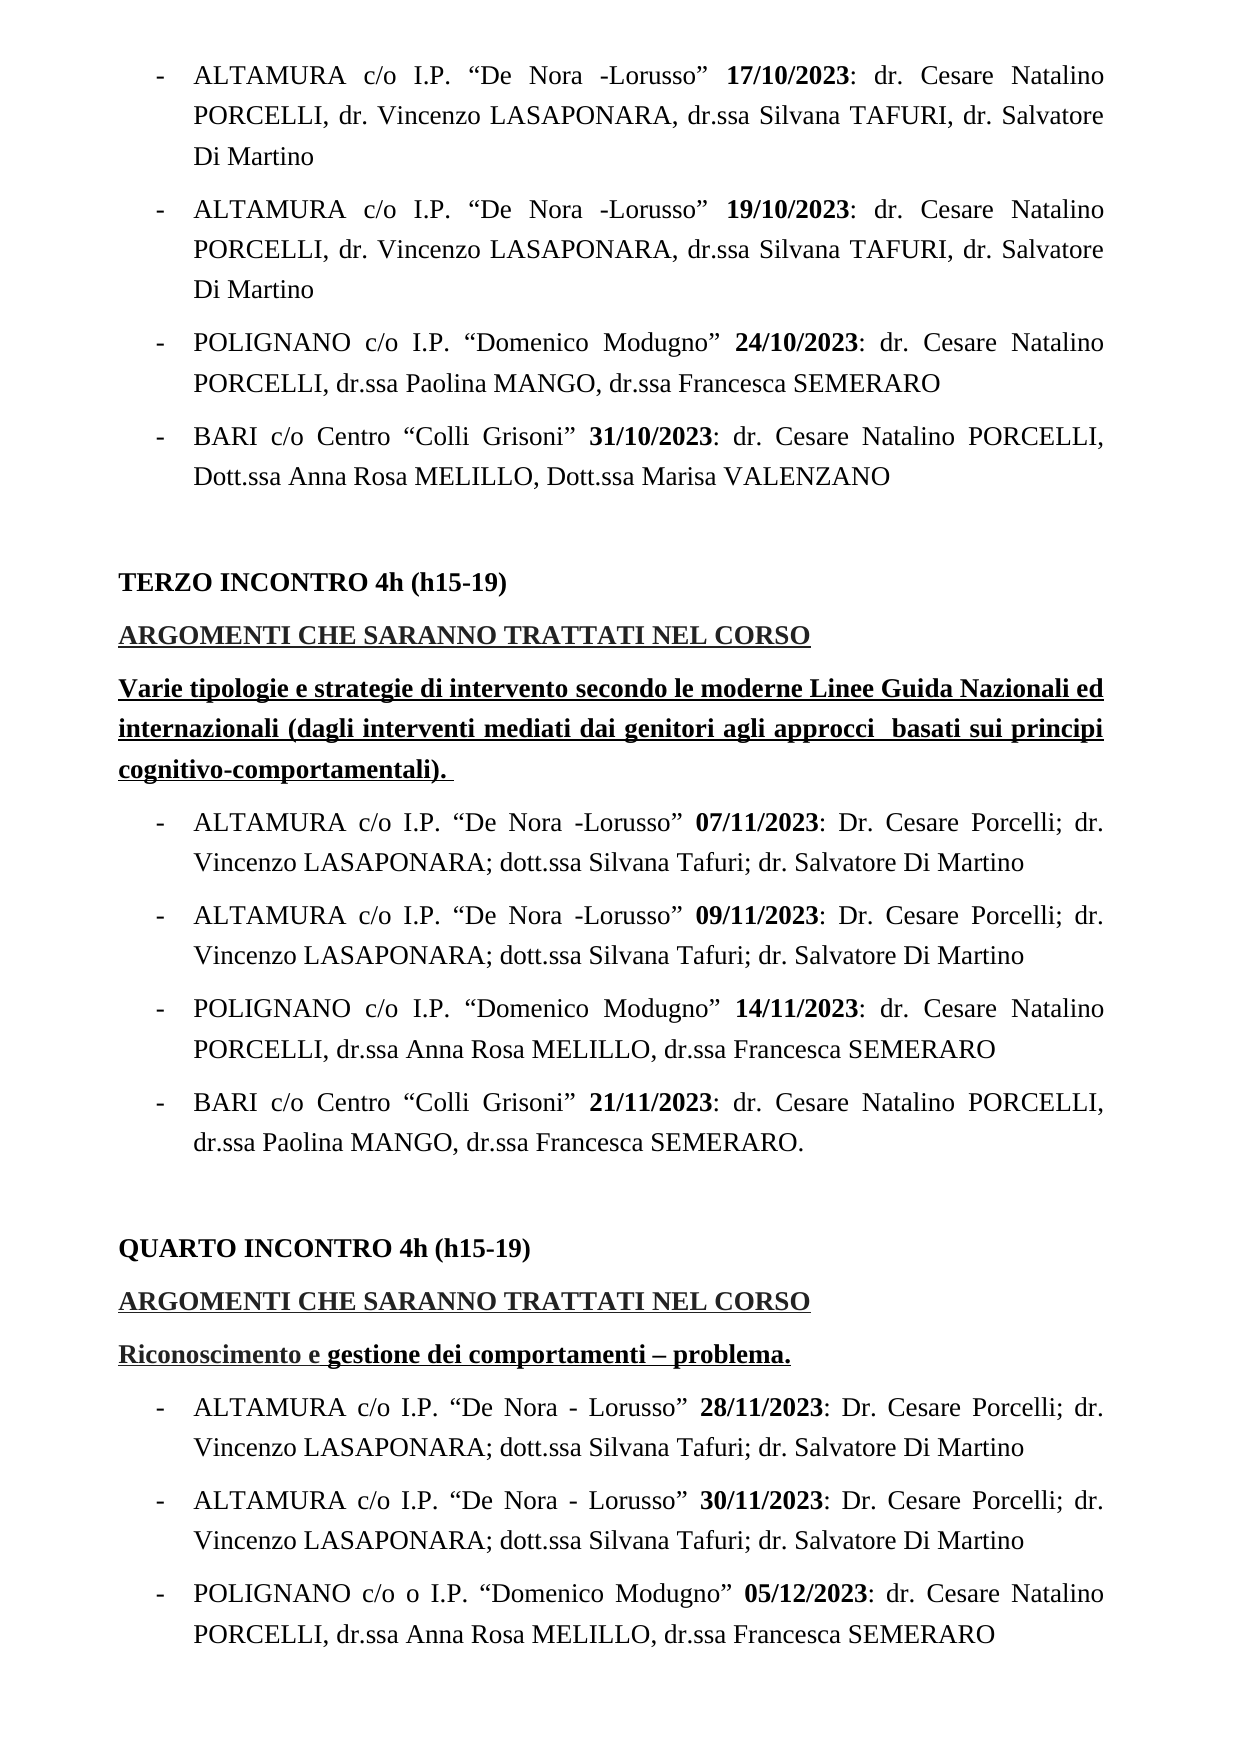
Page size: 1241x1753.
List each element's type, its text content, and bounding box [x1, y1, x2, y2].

list ALTAMURA c/o I.P. “De Nora -Lorusso” 09/11/2023: Dr. Cesare Porcelli; dr. Vincenzo LASAPONARA; dott.ssa Silvana Tafuri; dr. Salvatore Di Martino [156, 930, 1104, 971]
text Varie tipologie e strategie di intervento secondo le moderne Linee Guida Nazionali ed internazionali (dagli interventi mediati dai genitori agli approcci basati sui principi cognitivo-comportamentali). [118, 672, 1104, 699]
list ALTAMURA c/o I.P. “De Nora -Lorusso” 17/10/2023: dr. Cesare Natalino PORCELLI, dr. Vincenzo LASAPONARA, dr.ssa Silvana TAFURI, dr. Salvatore Di Martino [156, 90, 1104, 171]
list BARI c/o Centro “Colli Grisoni” 21/11/2023: dr. Cesare Natalino PORCELLI, dr.ssa Paolina MANGO, dr.ssa Francesca SEMERARO. [156, 1086, 1104, 1157]
list POLIGNANO c/o o I.P. “Domenico Modugno” 05/12/2023: dr. Cesare Natalino PORCELLI, dr.ssa Anna Rosa MELILLO, dr.ssa Francesca SEMERARO [156, 1577, 1104, 1649]
text Riconoscimento e gestione dei comportamenti – problema. [118, 1338, 1104, 1369]
list POLIGNANO c/o I.P. “Domenico Modugno” 24/10/2023: dr. Cesare Natalino PORCELLI, dr.ssa Paolina MANGO, dr.ssa Francesca SEMERARO [156, 327, 1104, 398]
text ARGOMENTI CHE SARANNO TRATTATI NEL CORSO [118, 1285, 1104, 1316]
text Varie tipologie e strategie di intervento secondo le moderne Linee Guida Nazionali ed internazionali (dagli interventi mediati dai genitori agli approcci basati sui principi cognitivo-comportamentali). [118, 701, 1104, 739]
text QUARTO INCONTRO 4h (h15-19) [118, 1232, 1104, 1263]
list ALTAMURA c/o I.P. “De Nora - Lorusso” 28/11/2023: Dr. Cesare Porcelli; dr. Vincenzo LASAPONARA; dott.ssa Silvana Tafuri; dr. Salvatore Di Martino [156, 1391, 1104, 1462]
text ARGOMENTI CHE SARANNO TRATTATI NEL CORSO [118, 619, 1104, 650]
text TERZO INCONTRO 4h (h15-19) [118, 566, 1104, 597]
text Varie tipologie e strategie di intervento secondo le moderne Linee Guida Nazionali ed internazionali (dagli interventi mediati dai genitori agli approcci basati sui principi cognitivo-comportamentali). [118, 741, 1104, 784]
list ALTAMURA c/o I.P. “De Nora - Lorusso” 30/11/2023: Dr. Cesare Porcelli; dr. Vincenzo LASAPONARA; dott.ssa Silvana Tafuri; dr. Salvatore Di Martino [156, 1484, 1104, 1556]
list BARI c/o Centro “Colli Grisoni” 31/10/2023: dr. Cesare Natalino PORCELLI, Dott.ssa Anna Rosa MELILLO, Dott.ssa Marisa VALENZANO [156, 420, 1104, 491]
list POLIGNANO c/o I.P. “Domenico Modugno” 14/11/2023: dr. Cesare Natalino PORCELLI, dr.ssa Anna Rosa MELILLO, dr.ssa Francesca SEMERARO [156, 992, 1104, 1064]
list ALTAMURA c/o I.P. “De Nora -Lorusso” 19/10/2023: dr. Cesare Natalino PORCELLI, dr. Vincenzo LASAPONARA, dr.ssa Silvana TAFURI, dr. Salvatore Di Martino [156, 224, 1104, 305]
list ALTAMURA c/o I.P. “De Nora -Lorusso” 07/11/2023: Dr. Cesare Porcelli; dr. Vincenzo LASAPONARA; dott.ssa Silvana Tafuri; dr. Salvatore Di Martino [156, 837, 1104, 877]
